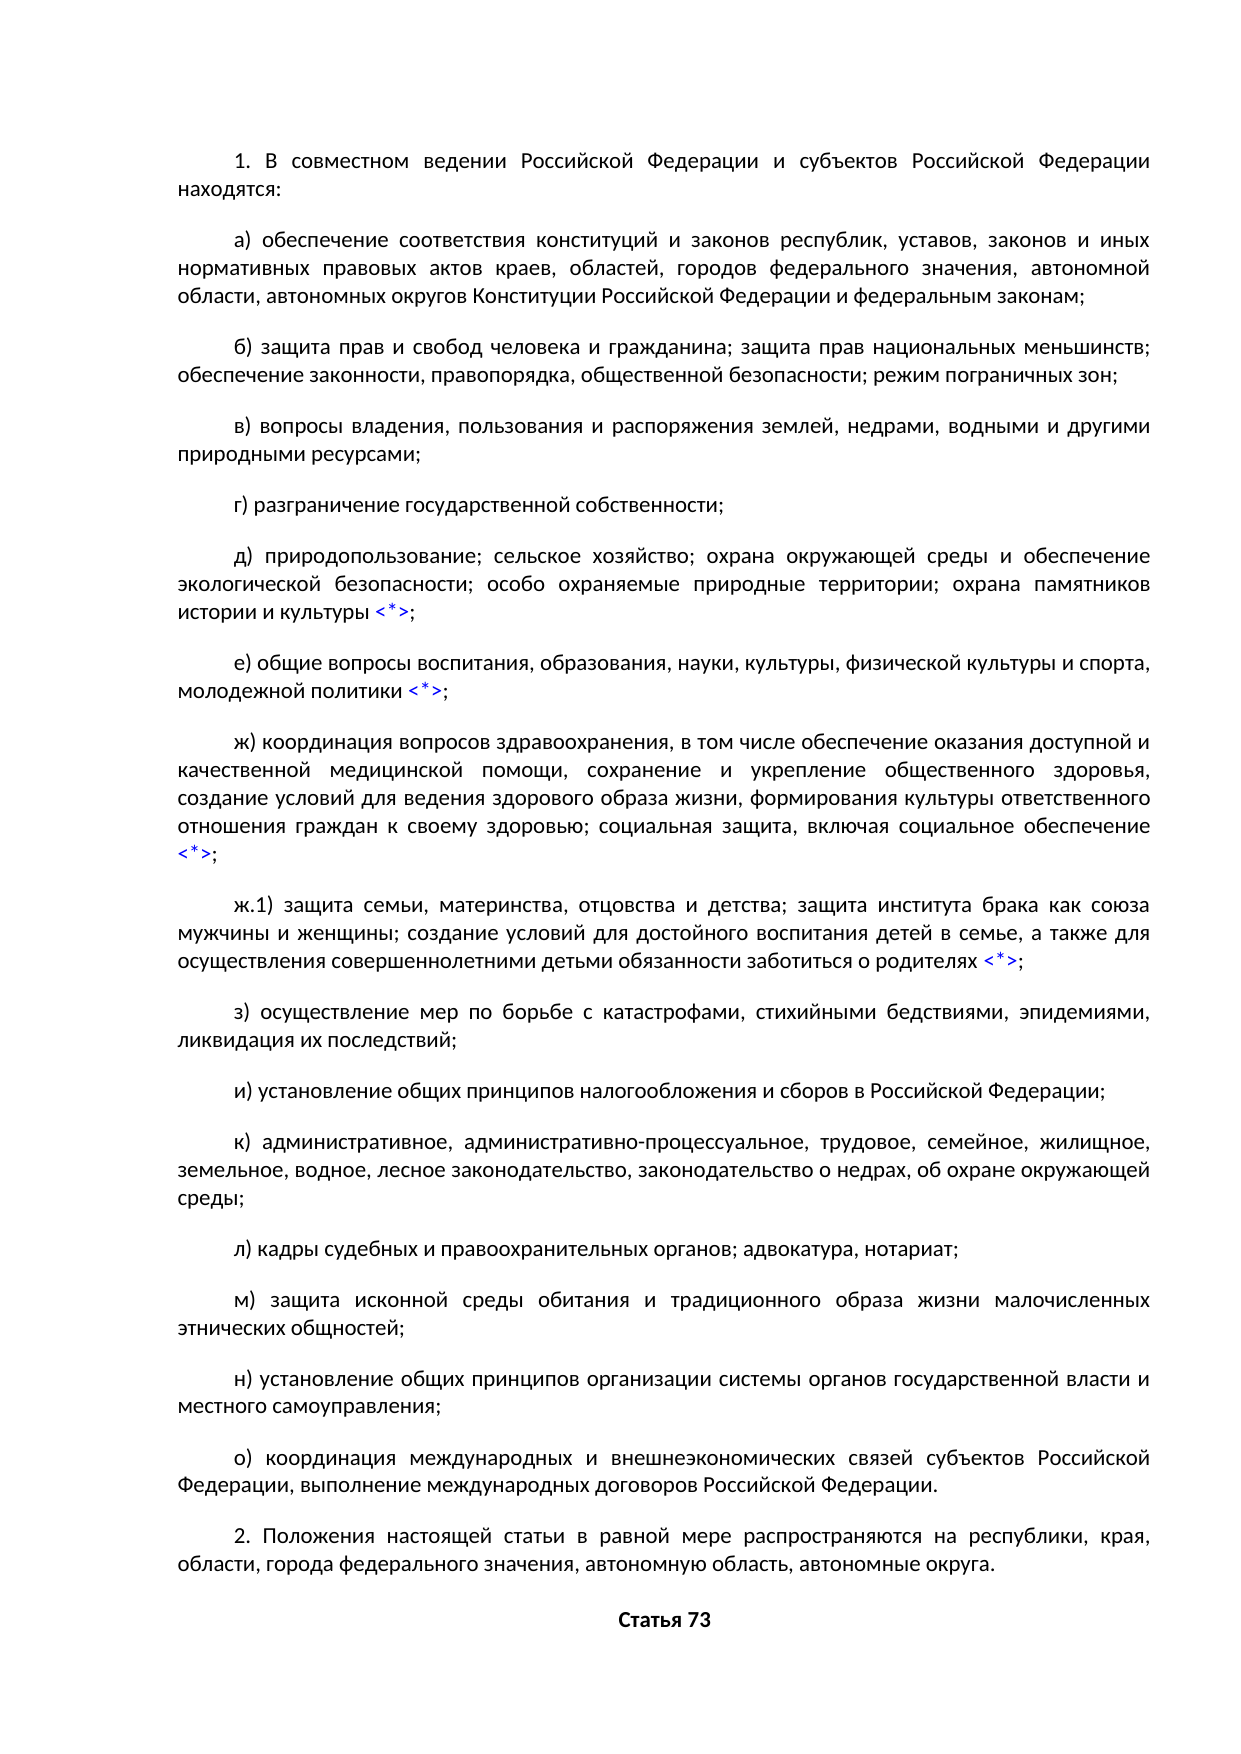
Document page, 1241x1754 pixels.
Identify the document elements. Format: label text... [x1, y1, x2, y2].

text 2. Положения настоящей статьи в равной мере распространяются на республики, края, области, города федерального значения, автономную область, автономные округа. [177, 1522, 1152, 1578]
text д) природопользование; сельское хозяйство; охрана окружающей среды и обеспечение экологической безопасности; особо охраняемые природные территории; охрана памятников истории и культуры <*>; [177, 541, 1152, 625]
text в) вопросы владения, пользования и распоряжения землей, недрами, водными и другими природными ресурсами; [177, 411, 1152, 467]
text н) установление общих принципов организации системы органов государственной власти и местного самоуправления; [177, 1364, 1152, 1420]
text к) административное, административно-процессуальное, трудовое, семейное, жилищное, земельное, водное, лесное законодательство, законодательство о недрах, об охране окружающей среды; [177, 1127, 1152, 1211]
text з) осуществление мер по борьбе с катастрофами, стихийными бедствиями, эпидемиями, ликвидация их последствий; [177, 997, 1152, 1053]
title Статья 73 [177, 1606, 1152, 1634]
text а) обеспечение соответствия конституций и законов республик, уставов, законов и иных нормативных правовых актов краев, областей, городов федерального значения, автономной области, автономных округов Конституции Российской Федерации и федеральным законам; [177, 225, 1152, 309]
text о) координация международных и внешнеэкономических связей субъектов Российской Федерации, выполнение международных договоров Российской Федерации. [177, 1443, 1152, 1499]
text г) разграничение государственной собственности; [177, 490, 1152, 518]
text м) защита исконной среды обитания и традиционного образа жизни малочисленных этнических общностей; [177, 1285, 1152, 1341]
text е) общие вопросы воспитания, образования, науки, культуры, физической культуры и спорта, молодежной политики <*>; [177, 648, 1152, 704]
text ж) координация вопросов здравоохранения, в том числе обеспечение оказания доступной и качественной медицинской помощи, сохранение и укрепление общественного здоровья, создание условий для ведения здорового образа жизни, формирования культуры ответственного отношения граждан к своему здоровью; социальная защита, включая социальное обеспечение <*>; [177, 727, 1152, 867]
text ж.1) защита семьи, материнства, отцовства и детства; защита института брака как союза мужчины и женщины; создание условий для достойного воспитания детей в семье, а также для осуществления совершеннолетними детьми обязанности заботиться о родителях <*>; [177, 890, 1152, 974]
text б) защита прав и свобод человека и гражданина; защита прав национальных меньшинств; обеспечение законности, правопорядка, общественной безопасности; режим пограничных зон; [177, 332, 1152, 388]
text л) кадры судебных и правоохранительных органов; адвокатура, нотариат; [177, 1234, 1152, 1262]
text 1. В совместном ведении Российской Федерации и субъектов Российской Федерации находятся: [177, 146, 1152, 202]
text и) установление общих принципов налогообложения и сборов в Российской Федерации; [177, 1076, 1152, 1104]
